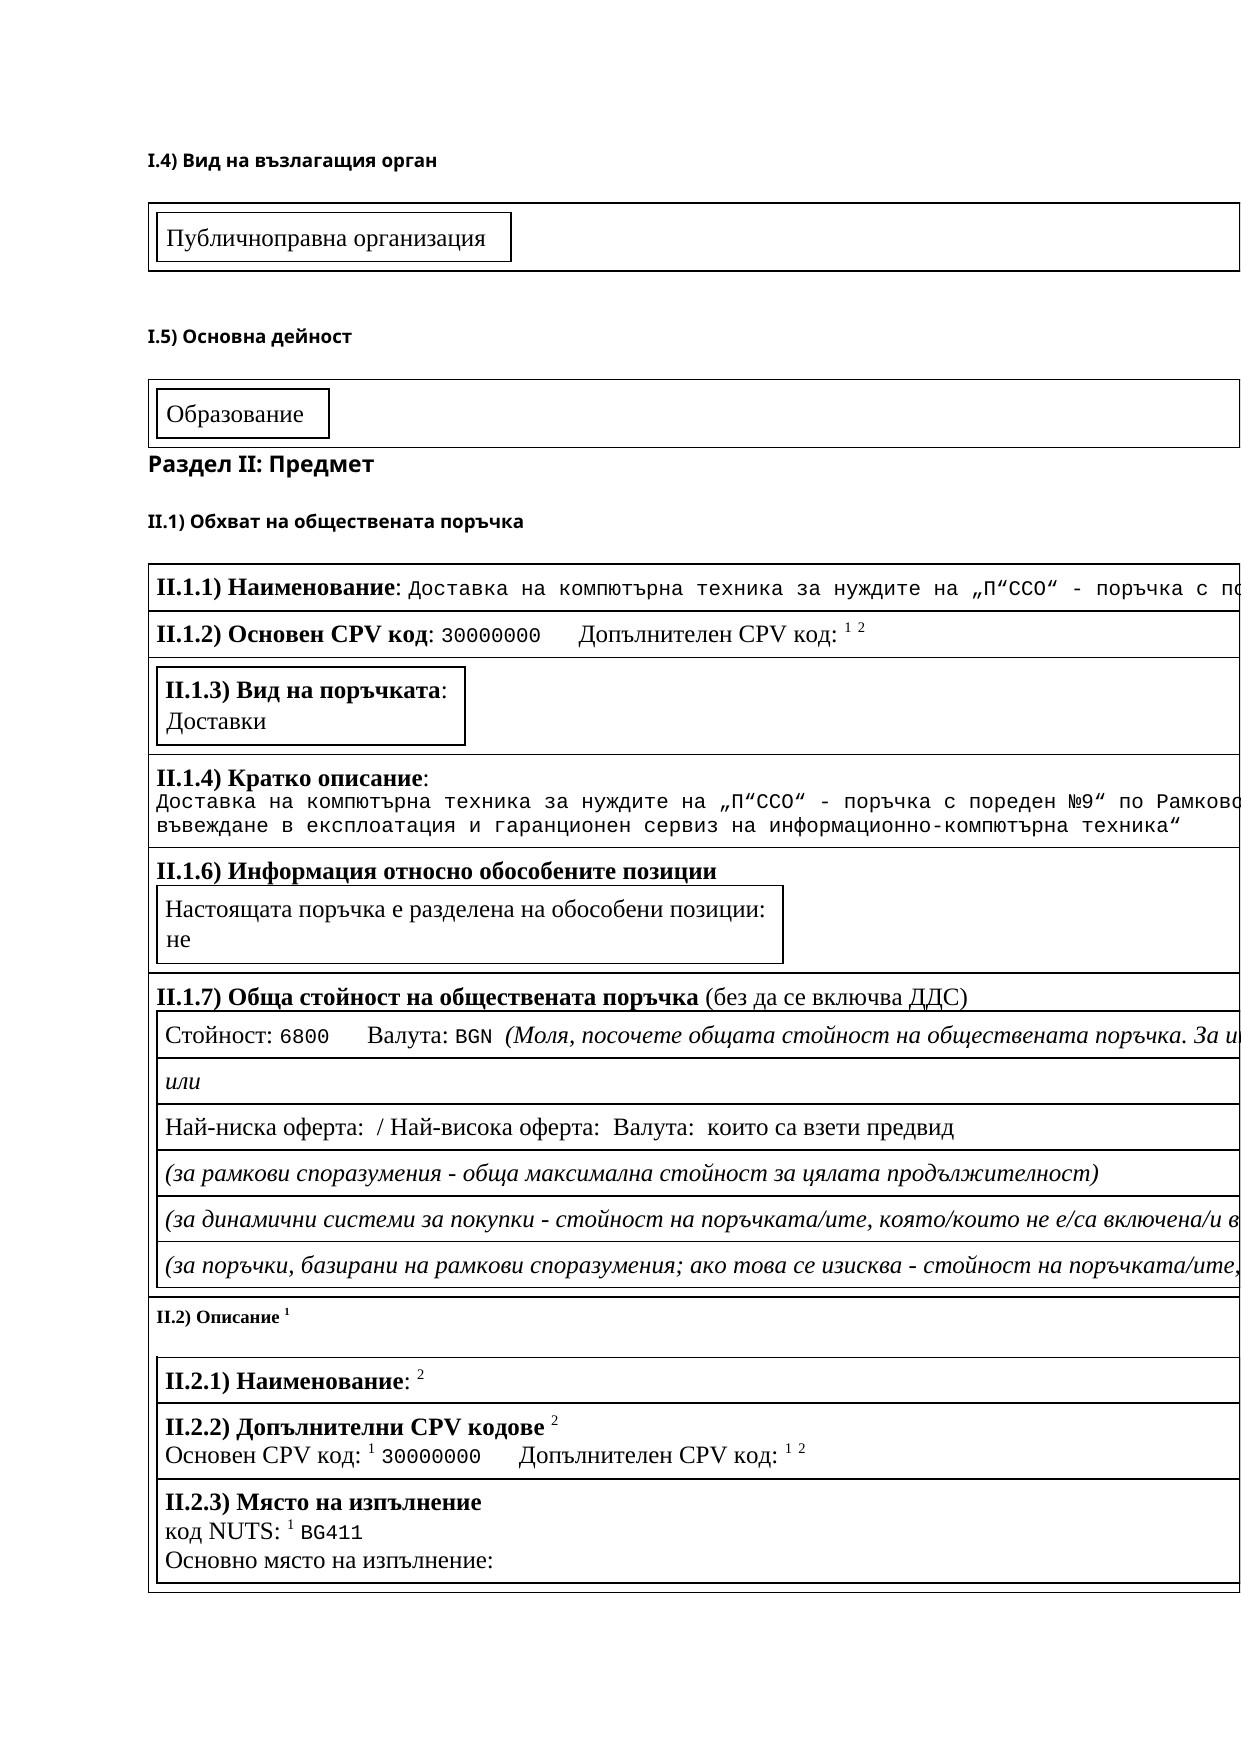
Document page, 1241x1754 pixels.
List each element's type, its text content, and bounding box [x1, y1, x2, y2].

text II.1) Обхват на обществената поръчка [148, 508, 1093, 534]
table_header [149, 380, 1239, 446]
table_cell II.1.7) Обща стойност на обществената поръчка (без да се включва ДДС) [149, 974, 1239, 1296]
text I.5) Основна дейност [148, 324, 1093, 349]
table_cell II.1.2) Основен CPV код: 30000000 Допълнителен CPV код: 1 2 [149, 612, 1239, 657]
table_header [149, 204, 1239, 270]
table_header II.1.1) Наименование: Доставка на компютърна техника за нуждите на „П“ССО“ - поръчка с пореден №9 [149, 565, 1239, 610]
table_cell [149, 658, 1239, 753]
table_cell II.2) Описание 1 [149, 1298, 1239, 1591]
text I.4) Вид на възлагащия орган [148, 148, 1093, 173]
table_cell II.1.4) Кратко описание: Доставка на компютърна техника за нуждите на „П“ССО“ - поръчка с пореден №9“ по Рамково споразумение № ЗОП-49/2020г. с обект „Рамково споразумение за доставка, инсталиране, въвеждане в експлоатация и гаранционен сервиз на информационно-компютърна техника“ [149, 755, 1239, 847]
text Раздел II: Предмет [148, 448, 1093, 479]
table_cell II.1.6) Информация относно обособените позиции [149, 848, 1239, 972]
